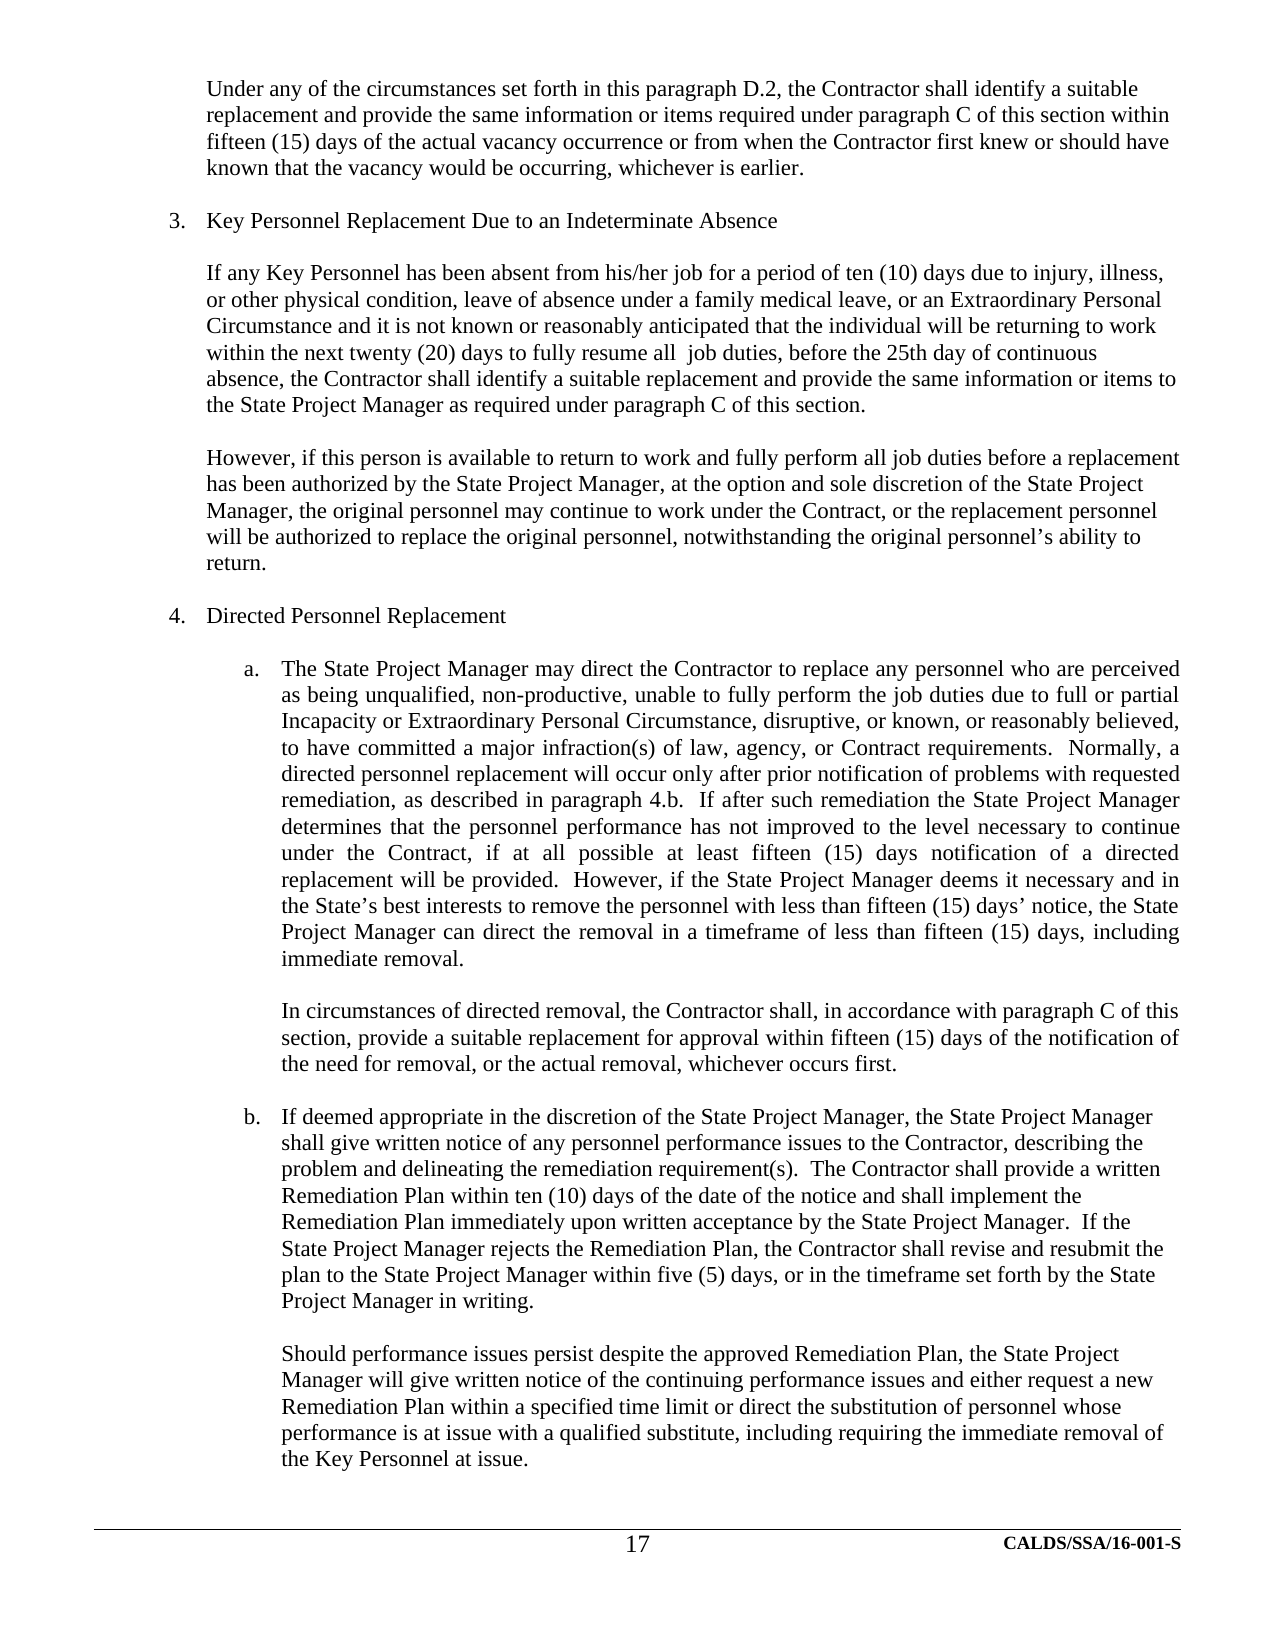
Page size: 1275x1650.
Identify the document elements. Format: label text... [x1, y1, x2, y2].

text Should performance issues persist despite the approved Remediation Plan, the State Project Manager will give written notice of the continuing performance issues and either request a new Remediation Plan within a specified time limit or direct the substitution of personnel whose performance is at issue with a qualified substitute, including requiring the immediate removal of the Key Personnel at issue. [281, 1340, 1181, 1472]
text If any Key Personnel has been absent from his/her job for a period of ten (10) days due to injury, illness, or other physical condition, leave of absence under a family medical leave, or an Extraordinary Personal Circumstance and it is not known or reasonably anticipated that the individual will be returning to work within the next twenty (20) days to fully resume all job duties, before the 25th day of continuous absence, the Contractor shall identify a suitable replacement and provide the same information or items to the State Project Manager as required under paragraph C of this section. [206, 259, 1181, 418]
text However, if this person is available to return to work and fully perform all job duties before a replacement has been authorized by the State Project Manager, at the option and sole discretion of the State Project Manager, the original personnel may continue to work under the Contract, or the replacement personnel will be authorized to replace the original personnel, notwithstanding the original personnel’s ability to return. [206, 444, 1181, 576]
text In circumstances of directed removal, the Contractor shall, in accordance with paragraph C of this section, provide a suitable replacement for approval within fifteen (15) days of the notification of the need for removal, or the actual removal, whichever occurs first. [281, 997, 1181, 1076]
list If deemed appropriate in the discretion of the State Project Manager, the State Project Manager shall give written notice of any personnel performance issues to the Contractor, describing the problem and delineating the remediation requirement(s). The Contractor shall provide a written Remediation Plan within ten (10) days of the date of the notice and shall implement the Remediation Plan immediately upon written acceptance by the State Project Manager. If the State Project Manager rejects the Remediation Plan, the Contractor shall revise and resubmit the plan to the State Project Manager within five (5) days, or in the timeframe set forth by the State Project Manager in writing. [244, 1103, 1181, 1314]
list Key Personnel Replacement Due to an Indeterminate Absence [169, 207, 1181, 233]
text Under any of the circumstances set forth in this paragraph D.2, the Contractor shall identify a suitable replacement and provide the same information or items required under paragraph C of this section within fifteen (15) days of the actual vacancy occurrence or from when the Contractor first knew or should have known that the vacancy would be occurring, whichever is earlier. [206, 75, 1181, 180]
list The State Project Manager may direct the Contractor to replace any personnel who are perceived as being unqualified, non-productive, unable to fully perform the job duties due to full or partial Incapacity or Extraordinary Personal Circumstance, disruptive, or known, or reasonably believed, to have committed a major infraction(s) of law, agency, or Contract requirements. Normally, a directed personnel replacement will occur only after prior notification of problems with requested remediation, as described in paragraph 4.b. If after such remediation the State Project Manager determines that the personnel performance has not improved to the level necessary to continue under the Contract, if at all possible at least fifteen (15) days notification of a directed replacement will be provided. However, if the State Project Manager deems it necessary and in the State’s best interests to remove the personnel with less than fifteen (15) days’ notice, the State Project Manager can direct the removal in a timeframe of less than fifteen (15) days, including immediate removal. [244, 655, 1181, 971]
list Directed Personnel Replacement [169, 602, 1181, 628]
